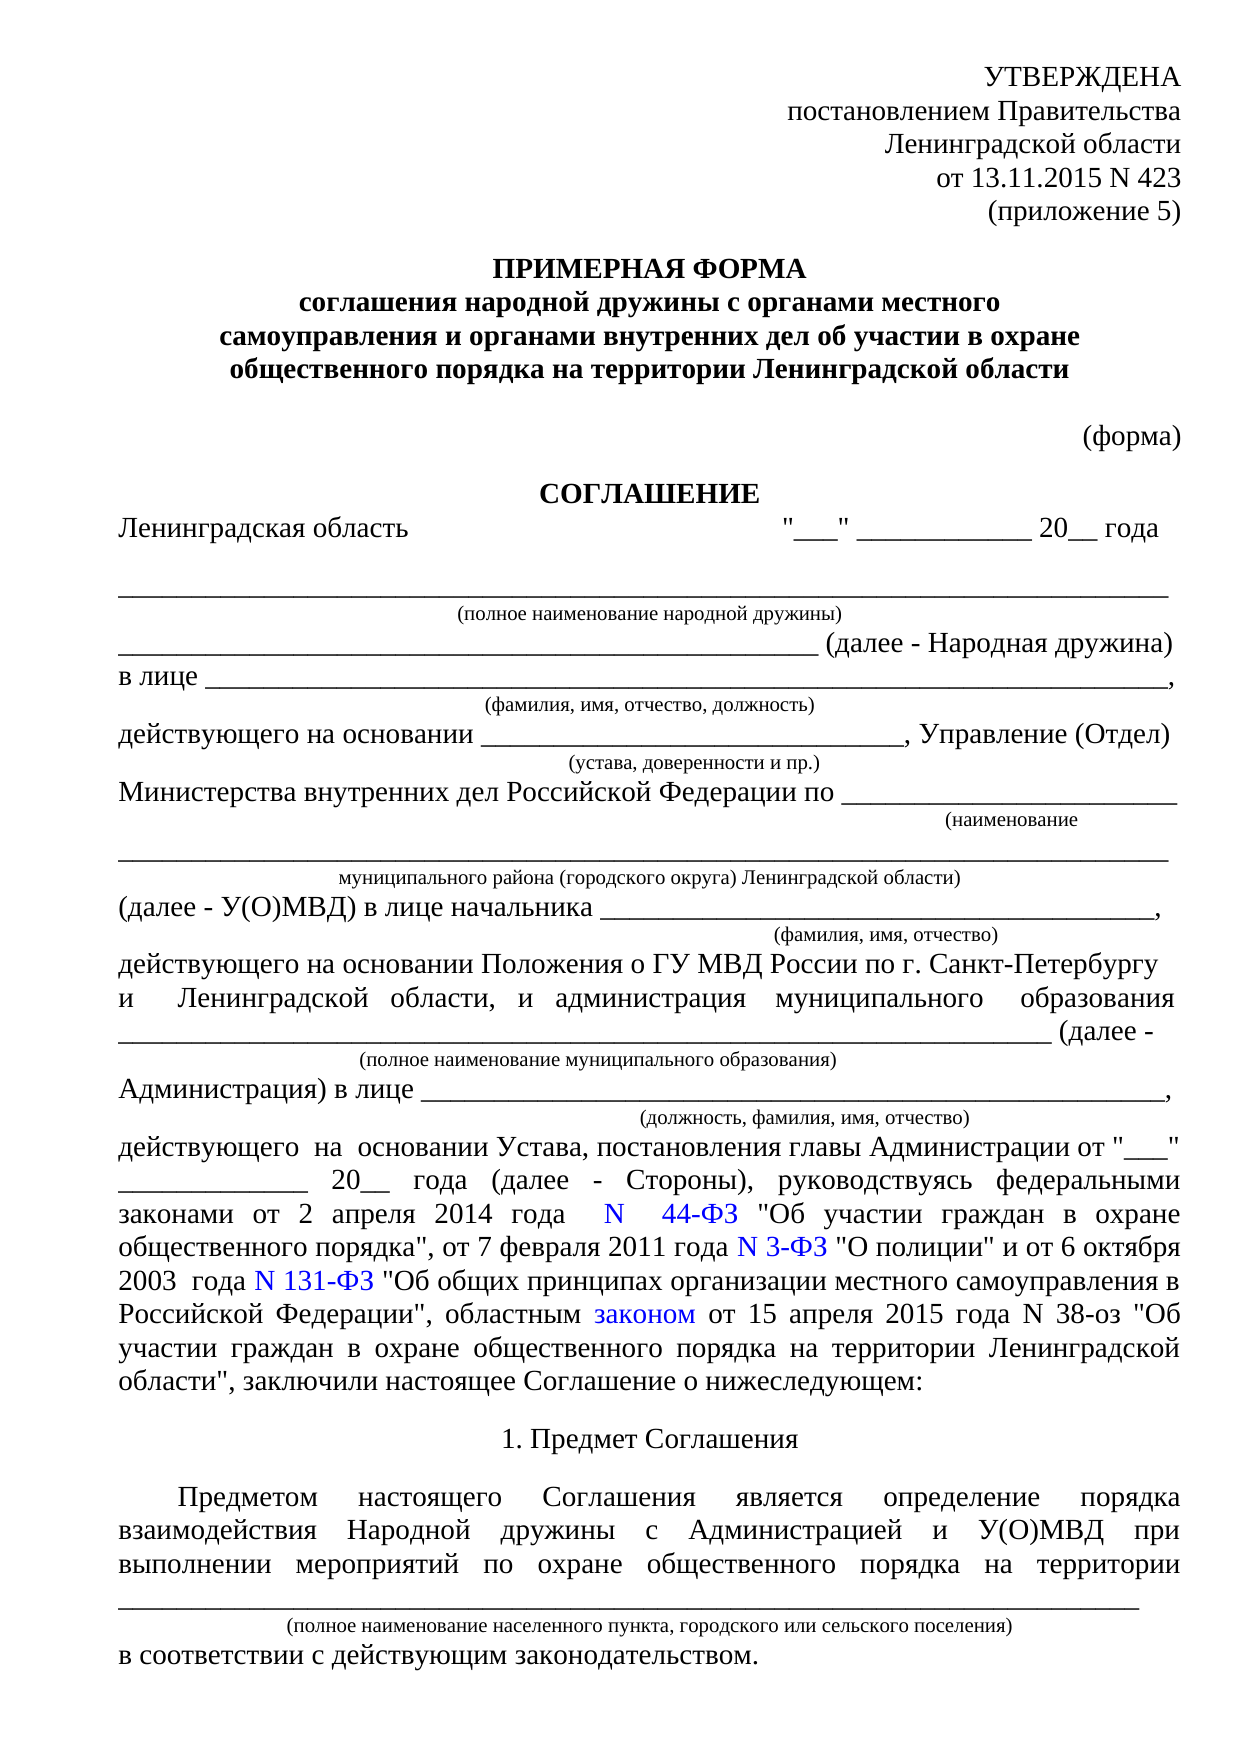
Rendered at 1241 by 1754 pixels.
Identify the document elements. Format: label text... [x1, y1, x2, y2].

text действующего на основании _____________________________, Управление (Отдел) [118, 716, 1181, 749]
text постановлением Правительства [118, 93, 1181, 126]
text Ленинградская область "___" ____________ 20__ года [118, 510, 1181, 543]
text ________________________________________________________________ (далее - [118, 1013, 1181, 1047]
text (должность, фамилия, имя, отчество) [118, 1105, 1181, 1129]
text УТВЕРЖДЕНА [118, 59, 1181, 93]
text соглашения народной дружины с органами местного [118, 284, 1181, 318]
text (фамилия, имя, отчество, должность) [118, 692, 1181, 716]
text самоуправления и органами внутренних дел об участии в охране [118, 318, 1181, 351]
text ________________________________________________________________________ [118, 831, 1181, 865]
text (полное наименование муниципального образования) [118, 1047, 1078, 1071]
text общественного порядка на территории Ленинградской области [118, 351, 1181, 385]
text от 13.11.2015 N 423 [118, 160, 1181, 193]
text (далее - У(О)МВД) в лице начальника ______________________________________, [118, 889, 1181, 922]
text действующего на основании Устава, постановления главы Администрации от "___" _____________ 20__ года (далее - Стороны), руководствуясь федеральными законами от 2 апреля 2014 года N 44-ФЗ "Об участии граждан в охране общественного порядка", от 7 февраля 2011 года N 3-ФЗ "О полиции" и от 6 октября 2003 года N 131-ФЗ "Об общих принципах организации местного самоуправления в Российской Федерации", областным законом от 15 апреля 2015 года N 38-оз "Об участии граждан в охране общественного порядка на территории Ленинградской области", заключили настоящее Соглашение о нижеследующем: [118, 1129, 1181, 1397]
text ________________________________________________ (далее - Народная дружина) [118, 625, 1181, 658]
text (полное наименование народной дружины) [118, 601, 1181, 625]
text (полное наименование населенного пункта, городского или сельского поселения) [118, 1613, 1181, 1637]
text в соответствии с действующим законодательством. [118, 1637, 1181, 1671]
text (наименование [118, 807, 1181, 831]
text ________________________________________________________________________ [118, 567, 1181, 601]
text (приложение 5) [118, 193, 1181, 227]
text 1. Предмет Соглашения [118, 1421, 1181, 1455]
text Ленинградской области [118, 126, 1181, 160]
text ПРИМЕРНАЯ ФОРМА [118, 251, 1181, 284]
text Предметом настоящего Соглашения является определение порядка взаимодействия Народной дружины с Администрацией и У(О)МВД при выполнении мероприятий по охране общественного порядка на территории ______________________________________________________________________ [118, 1479, 1181, 1613]
text Администрация) в лице ___________________________________________________, [118, 1071, 1181, 1105]
text в лице __________________________________________________________________, [118, 658, 1181, 692]
text СОГЛАШЕНИЕ [118, 476, 1181, 510]
text Министерства внутренних дел Российской Федерации по _______________________ [118, 774, 1181, 807]
text муниципального района (городского округа) Ленинградской области) [118, 865, 1181, 889]
text действующего на основании Положения о ГУ МВД России по г. Санкт-Петербургу [118, 946, 1181, 980]
text и Ленинградской области, и администрация муниципального образования [118, 980, 1181, 1013]
text (устава, доверенности и пр.) [118, 749, 916, 774]
text (форма) [118, 418, 1181, 452]
text (фамилия, имя, отчество) [118, 922, 1181, 946]
